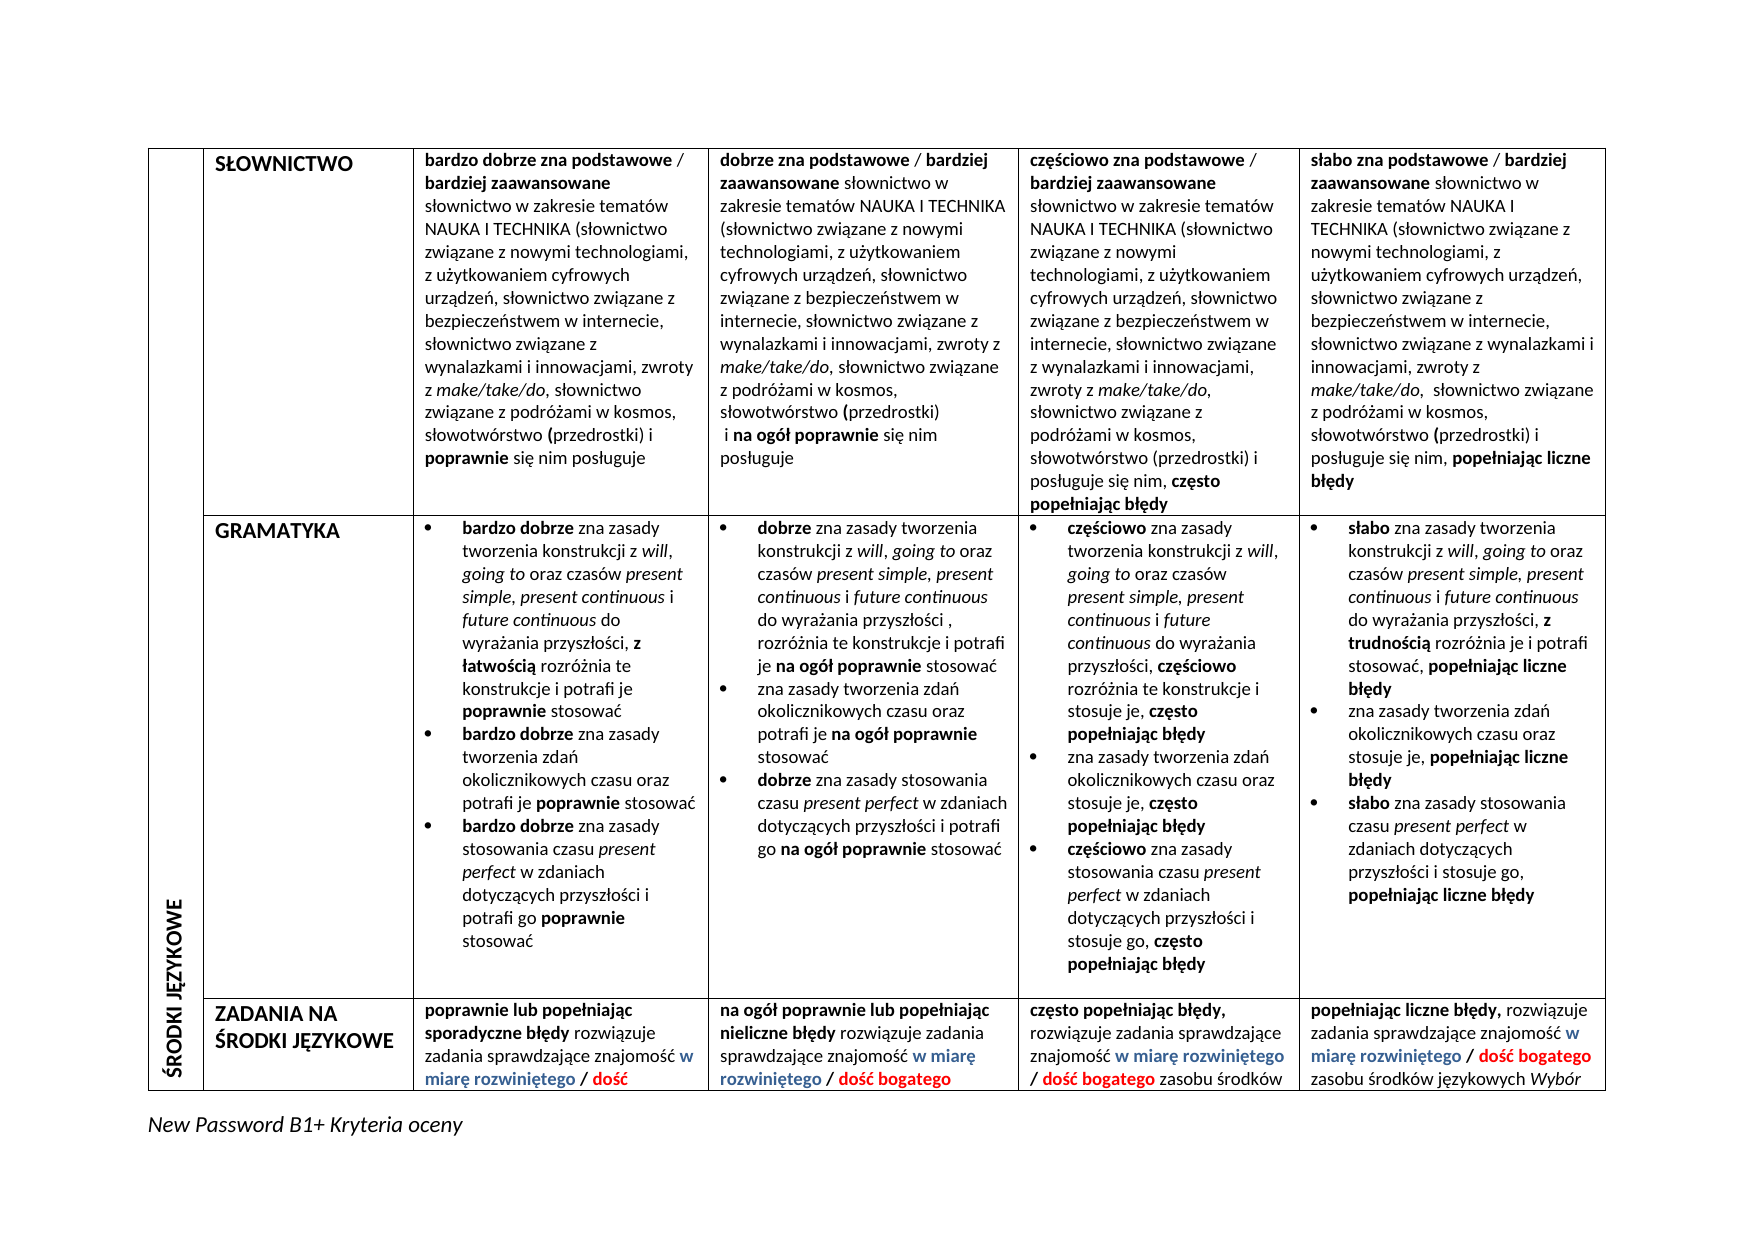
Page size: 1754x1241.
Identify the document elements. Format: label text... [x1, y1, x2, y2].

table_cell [709, 999, 1018, 1090]
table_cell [204, 999, 413, 1090]
table_cell częściowo zna podstawowe / bardziej zaawansowane słownictwo w zakresie tematów NAUKA I TECHNIKA (słownictwo związane z nowymi technologiami, z użytkowaniem cyfrowych urządzeń, słownictwo związane z bezpieczeństwem w internecie, słownictwo związane z wynalazkami i innowacjami, zwroty z make/take/do, słownictwo związane z podróżami w kosmos, słowotwórstwo (przedrostki) i posługuje się nim, często popełniając błędy [1019, 149, 1299, 515]
table_cell częściowo zna zasady tworzenia konstrukcji z will, going to oraz czasów present simple, present continuous i future continuous do wyrażania przyszłości, częściowo rozróżnia te konstrukcje i stosuje je, często popełniając błędy zna zasady tworzenia zdań okolicznikowych czasu oraz stosuje je, często popełniając błędy częściowo zna zasady stosowania czasu present perfect w zdaniach dotyczących przyszłości i stosuje go, często popełniając błędy [1019, 516, 1299, 998]
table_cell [1300, 999, 1605, 1090]
table_cell ŚRODKI JĘZYKOWE [149, 149, 203, 1090]
table_cell słabo zna zasady tworzenia konstrukcji z will, going to oraz czasów present simple, present continuous i future continuous do wyrażania przyszłości, z trudnością rozróżnia je i potrafi stosować, popełniając liczne błędy zna zasady tworzenia zdań okolicznikowych czasu oraz stosuje je, popełniając liczne błędy słabo zna zasady stosowania czasu present perfect w zdaniach dotyczących przyszłości i stosuje go, popełniając liczne błędy [1300, 516, 1605, 998]
table_cell GRAMATYKA [204, 516, 413, 998]
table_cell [1019, 999, 1299, 1090]
table_cell bardzo dobrze zna podstawowe / bardziej zaawansowane słownictwo w zakresie tematów NAUKA I TECHNIKA (słownictwo związane z nowymi technologiami, z użytkowaniem cyfrowych urządzeń, słownictwo związane z bezpieczeństwem w internecie, słownictwo związane z wynalazkami i innowacjami, zwroty z make/take/do, słownictwo związane z podróżami w kosmos, słowotwórstwo (przedrostki) i poprawnie się nim posługuje [414, 149, 708, 515]
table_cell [414, 999, 708, 1090]
table_cell słabo zna podstawowe / bardziej zaawansowane słownictwo w zakresie tematów NAUKA I TECHNIKA (słownictwo związane z nowymi technologiami, z użytkowaniem cyfrowych urządzeń, słownictwo związane z bezpieczeństwem w internecie, słownictwo związane z wynalazkami i innowacjami, zwroty z make/take/do, słownictwo związane z podróżami w kosmos, słowotwórstwo (przedrostki) i posługuje się nim, popełniając liczne błędy [1300, 149, 1605, 515]
table_cell SŁOWNICTWO [204, 149, 413, 515]
table_cell dobrze zna podstawowe / bardziej zaawansowane słownictwo w zakresie tematów NAUKA I TECHNIKA (słownictwo związane z nowymi technologiami, z użytkowaniem cyfrowych urządzeń, słownictwo związane z bezpieczeństwem w internecie, słownictwo związane z wynalazkami i innowacjami, zwroty z make/take/do, słownictwo związane z podróżami w kosmos, słowotwórstwo (przedrostki) i na ogół poprawnie się nim posługuje [709, 149, 1018, 515]
table_cell bardzo dobrze zna zasady tworzenia konstrukcji z will, going to oraz czasów present simple, present continuous i future continuous do wyrażania przyszłości, z łatwością rozróżnia te konstrukcje i potrafi je poprawnie stosować bardzo dobrze zna zasady tworzenia zdań okolicznikowych czasu oraz potrafi je poprawnie stosować bardzo dobrze zna zasady stosowania czasu present perfect w zdaniach dotyczących przyszłości i potrafi go poprawnie stosować [414, 516, 708, 998]
table_cell dobrze zna zasady tworzenia konstrukcji z will, going to oraz czasów present simple, present continuous i future continuous do wyrażania przyszłości , rozróżnia te konstrukcje i potrafi je na ogół poprawnie stosować zna zasady tworzenia zdań okolicznikowych czasu oraz potrafi je na ogół poprawnie stosować dobrze zna zasady stosowania czasu present perfect w zdaniach dotyczących przyszłości i potrafi go na ogół poprawnie stosować [709, 516, 1018, 998]
